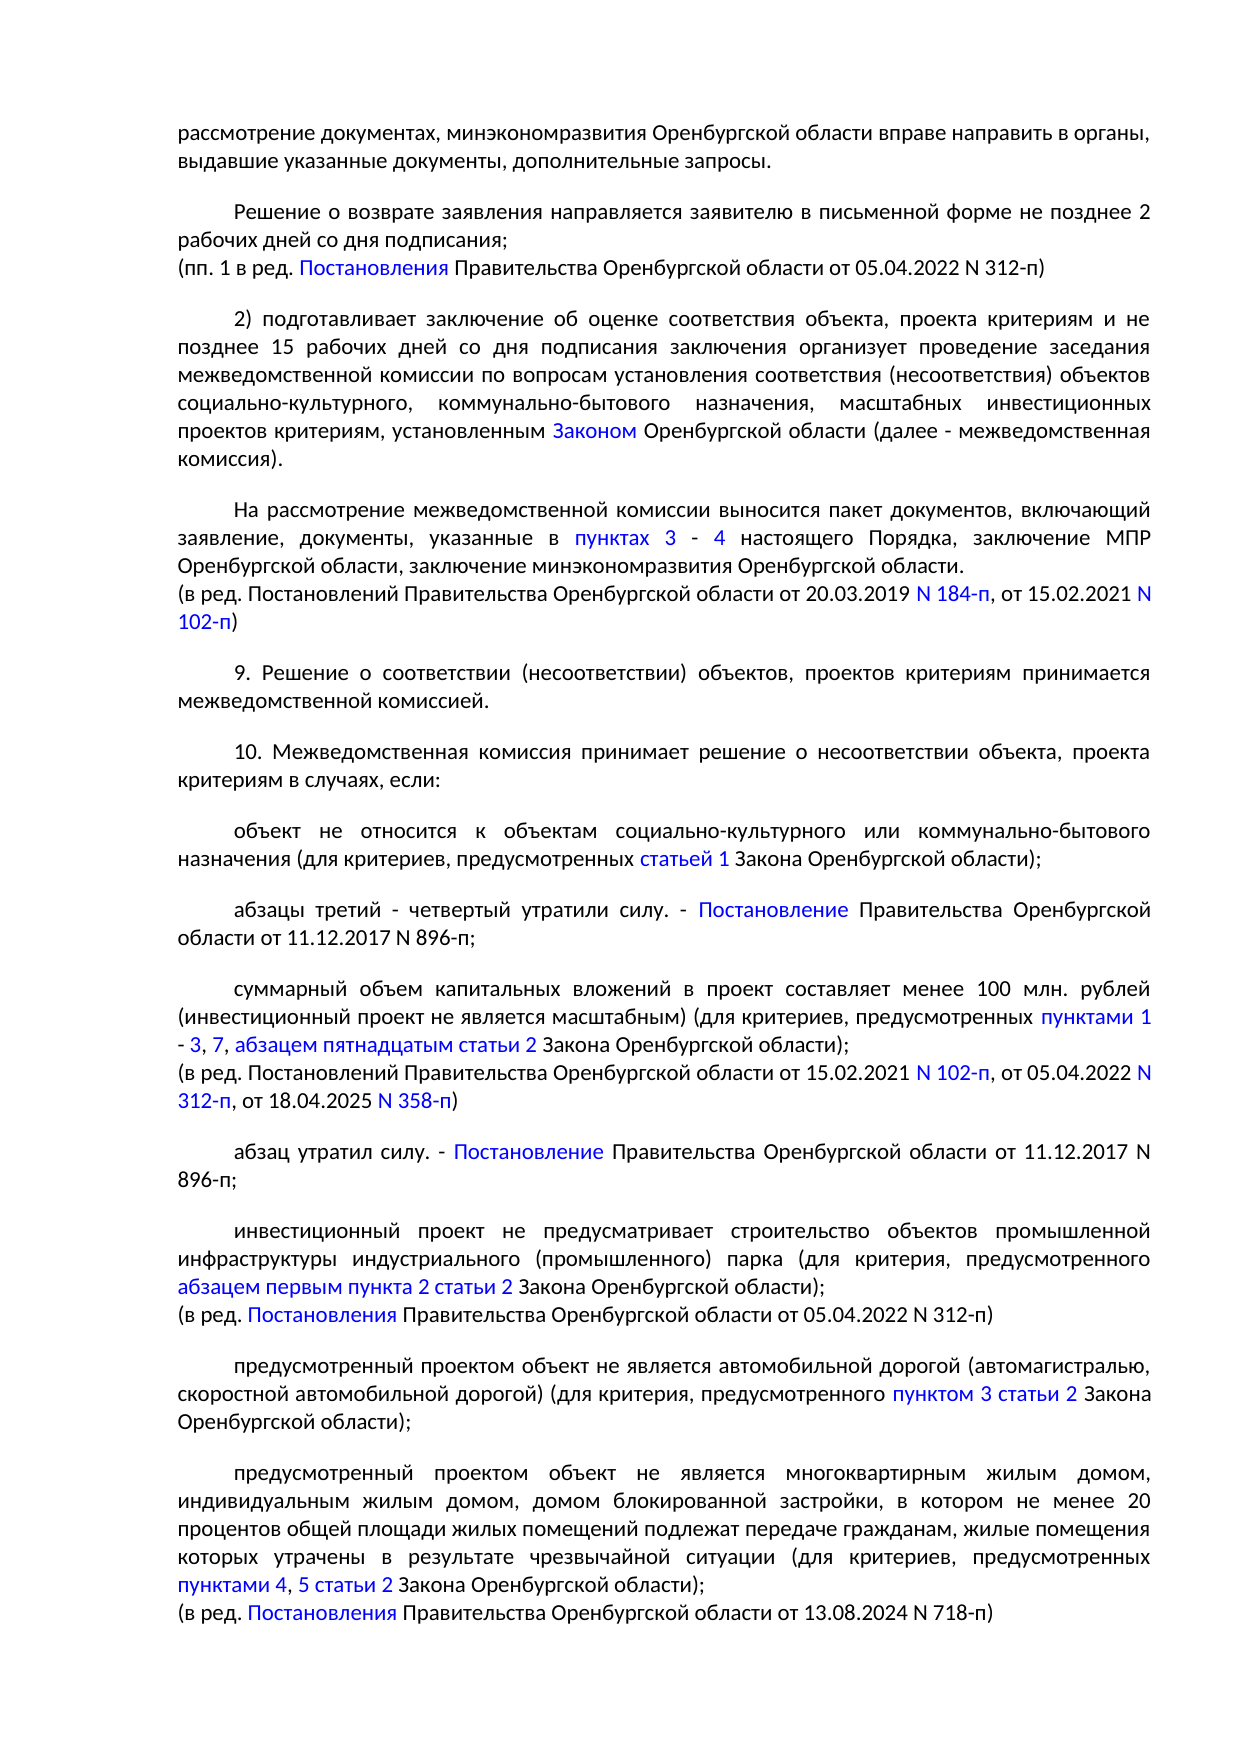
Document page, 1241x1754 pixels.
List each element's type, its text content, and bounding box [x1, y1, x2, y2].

text (в ред. Постановления Правительства Оренбургской области от 13.08.2024 N 718-п) [177, 1598, 1152, 1626]
text предусмотренный проектом объект не является многоквартирным жилым домом, индивидуальным жилым домом, домом блокированной застройки, в котором не менее 20 процентов общей площади жилых помещений подлежат передаче гражданам, жилые помещения которых утрачены в результате чрезвычайной ситуации (для критериев, предусмотренных пунктами 4, 5 статьи 2 Закона Оренбургской области); [177, 1458, 1152, 1598]
text абзацы третий - четвертый утратили силу. - Постановление Правительства Оренбургской области от 11.12.2017 N 896-п; [177, 895, 1152, 951]
text предусмотренный проектом объект не является автомобильной дорогой (автомагистралью, скоростной автомобильной дорогой) (для критерия, предусмотренного пунктом 3 статьи 2 Закона Оренбургской области); [177, 1351, 1152, 1435]
text (в ред. Постановлений Правительства Оренбургской области от 20.03.2019 N 184-п, от 15.02.2021 N 102-п) [177, 579, 1152, 635]
text (пп. 1 в ред. Постановления Правительства Оренбургской области от 05.04.2022 N 312-п) [177, 253, 1152, 281]
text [177, 118, 1152, 174]
text На рассмотрение межведомственной комиссии выносится пакет документов, включающий заявление, документы, указанные в пунктах 3 - 4 настоящего Порядка, заключение МПР Оренбургской области, заключение минэкономразвития Оренбургской области. [177, 495, 1152, 579]
text 9. Решение о соответствии (несоответствии) объектов, проектов критериям принимается межведомственной комиссией. [177, 658, 1152, 714]
text (в ред. Постановления Правительства Оренбургской области от 05.04.2022 N 312-п) [177, 1300, 1152, 1328]
text 2) подготавливает заключение об оценке соответствия объекта, проекта критериям и не позднее 15 рабочих дней со дня подписания заключения организует проведение заседания межведомственной комиссии по вопросам установления соответствия (несоответствия) объектов социально-культурного, коммунально-бытового назначения, масштабных инвестиционных проектов критериям, установленным Законом Оренбургской области (далее - межведомственная комиссия). [177, 304, 1152, 472]
text абзац утратил силу. - Постановление Правительства Оренбургской области от 11.12.2017 N 896-п; [177, 1137, 1152, 1193]
text инвестиционный проект не предусматривает строительство объектов промышленной инфраструктуры индустриального (промышленного) парка (для критерия, предусмотренного абзацем первым пункта 2 статьи 2 Закона Оренбургской области); [177, 1216, 1152, 1300]
text объект не относится к объектам социально-культурного или коммунально-бытового назначения (для критериев, предусмотренных статьей 1 Закона Оренбургской области); [177, 816, 1152, 872]
text Решение о возврате заявления направляется заявителю в письменной форме не позднее 2 рабочих дней со дня подписания; [177, 197, 1152, 253]
text (в ред. Постановлений Правительства Оренбургской области от 15.02.2021 N 102-п, от 05.04.2022 N 312-п, от 18.04.2025 N 358-п) [177, 1058, 1152, 1114]
text 10. Межведомственная комиссия принимает решение о несоответствии объекта, проекта критериям в случаях, если: [177, 737, 1152, 793]
text суммарный объем капитальных вложений в проект составляет менее 100 млн. рублей (инвестиционный проект не является масштабным) (для критериев, предусмотренных пунктами 1 - 3, 7, абзацем пятнадцатым статьи 2 Закона Оренбургской области); [177, 974, 1152, 1058]
